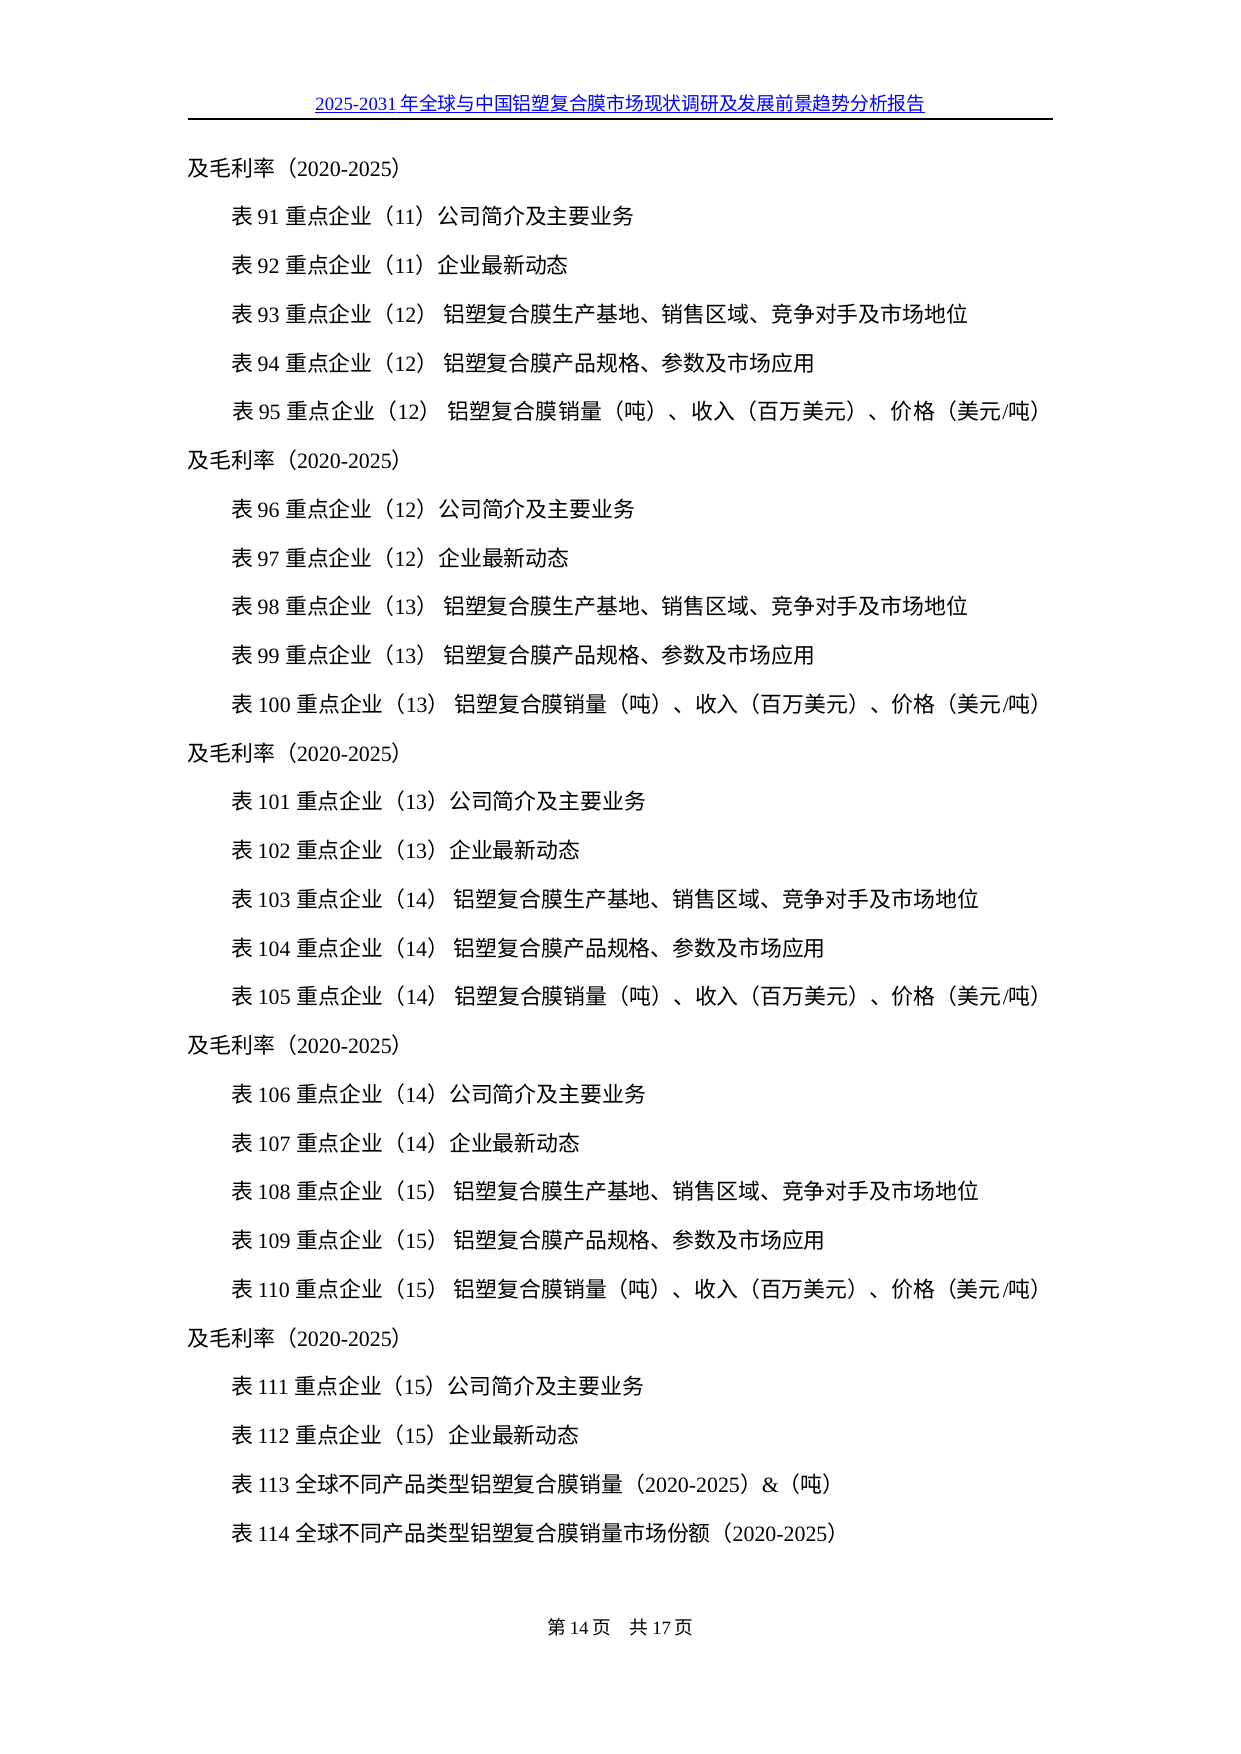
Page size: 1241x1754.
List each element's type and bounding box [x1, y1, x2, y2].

text [187, 150, 1053, 1548]
